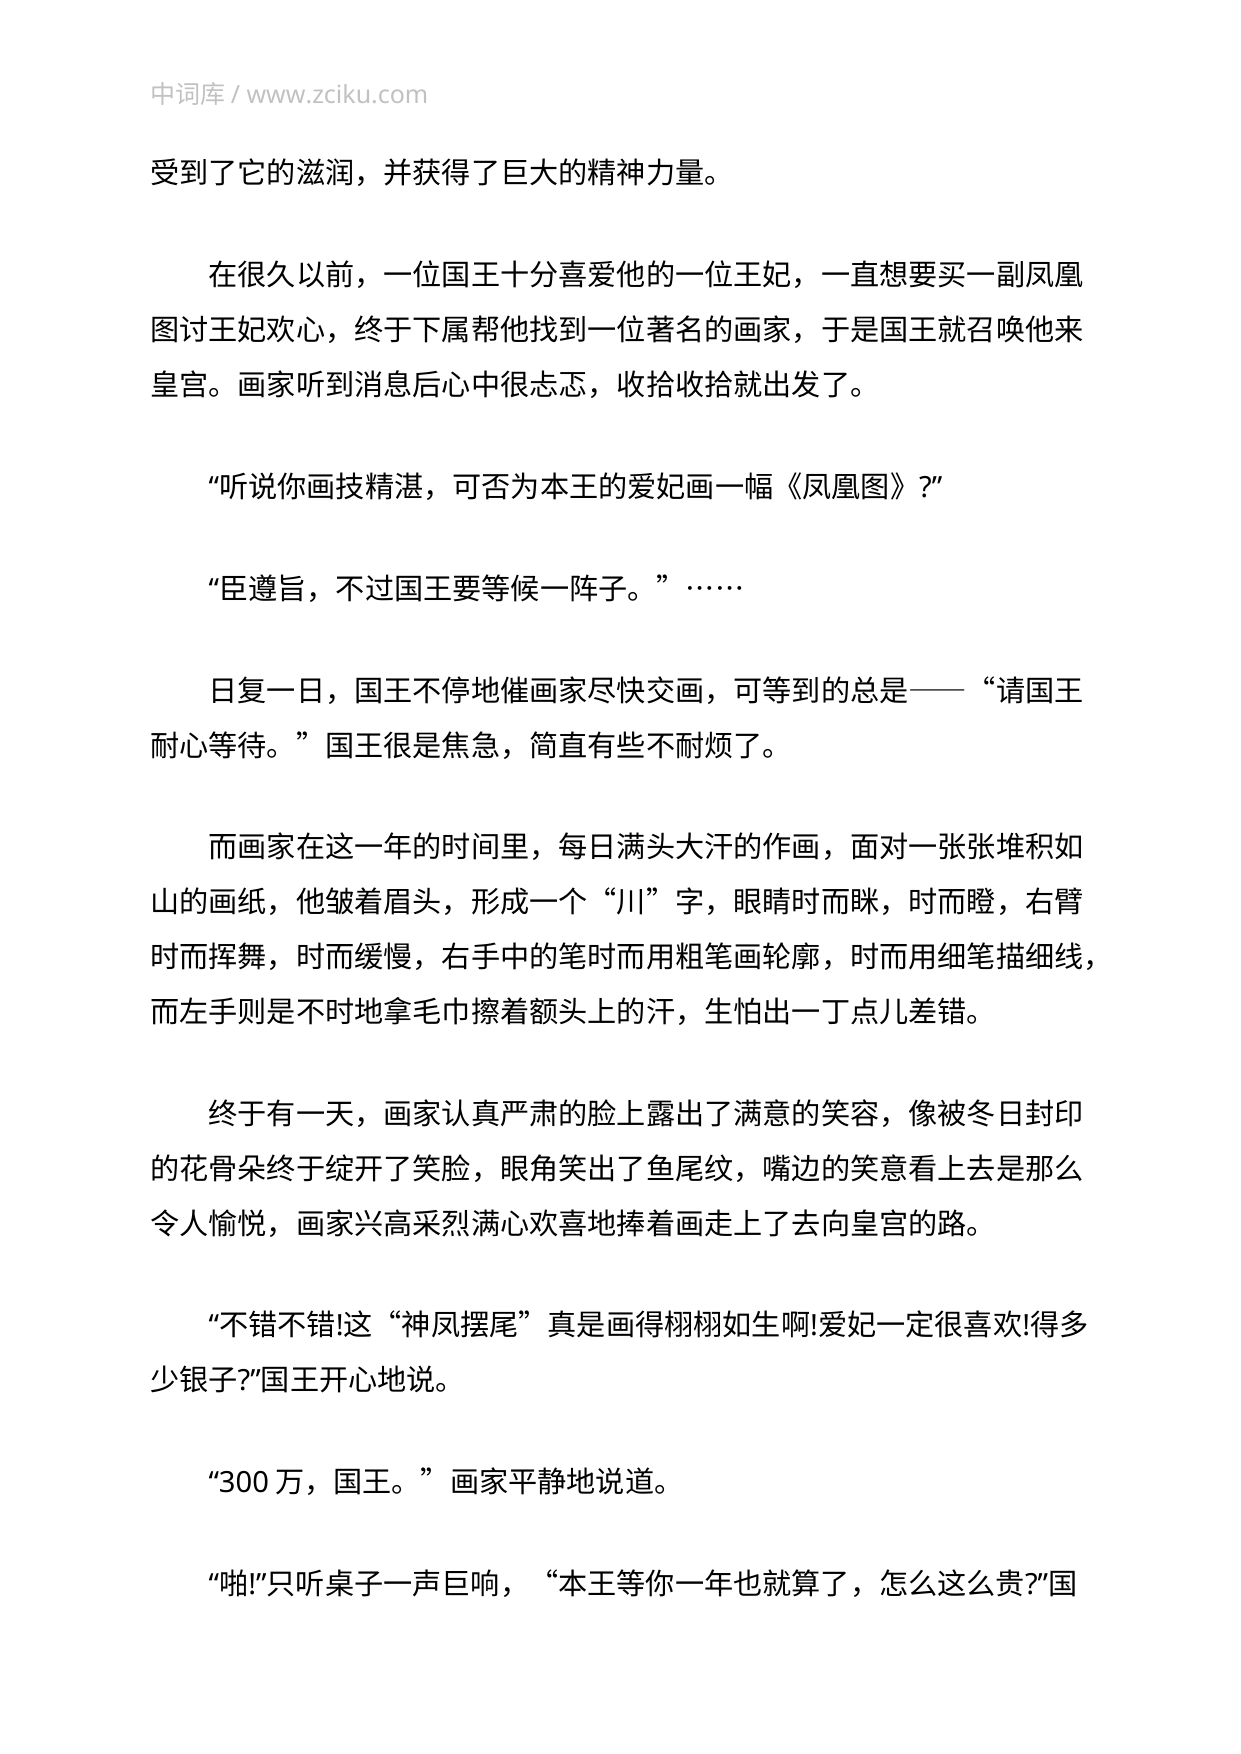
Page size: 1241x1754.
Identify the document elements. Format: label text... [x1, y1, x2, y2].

text “臣遵旨，不过国王要等候一阵子。”…… [150, 565, 1090, 608]
text 终于有一天，画家认真严肃的脸上露出了满意的笑容，像被冬日封印的花骨朵终于绽开了笑脸，眼角笑出了鱼尾纹，嘴边的笑意看上去是那么令人愉悦，画家兴高采烈满心欢喜地捧着画走上了去向皇宫的路。 [150, 1090, 1090, 1242]
text “300万，国王。”画家平静地说道。 [150, 1459, 1090, 1501]
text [150, 150, 1090, 192]
text 日复一日，国王不停地催画家尽快交画，可等到的总是——“请国王耐心等待。”国王很是焦急，简直有些不耐烦了。 [150, 667, 1090, 764]
text 在很久以前，一位国王十分喜爱他的一位王妃，一直想要买一副凤凰图讨王妃欢心，终于下属帮他找到一位著名的画家，于是国王就召唤他来皇宫。画家听到消息后心中很忐忑，收拾收拾就出发了。 [150, 252, 1090, 404]
text “听说你画技精湛，可否为本王的爱妃画一幅《凤凰图》?” [150, 463, 1090, 506]
text “不错不错!这“神凤摆尾”真是画得栩栩如生啊!爱妃一定很喜欢!得多少银子?”国王开心地说。 [150, 1302, 1090, 1399]
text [150, 1561, 1090, 1603]
text 而画家在这一年的时间里，每日满头大汗的作画，面对一张张堆积如山的画纸，他皱着眉头，形成一个“川”字，眼睛时而眯，时而瞪，右臂时而挥舞，时而缓慢，右手中的笔时而用粗笔画轮廓，时而用细笔描细线，而左手则是不时地拿毛巾擦着额头上的汗，生怕出一丁点儿差错。 [150, 824, 1090, 1031]
